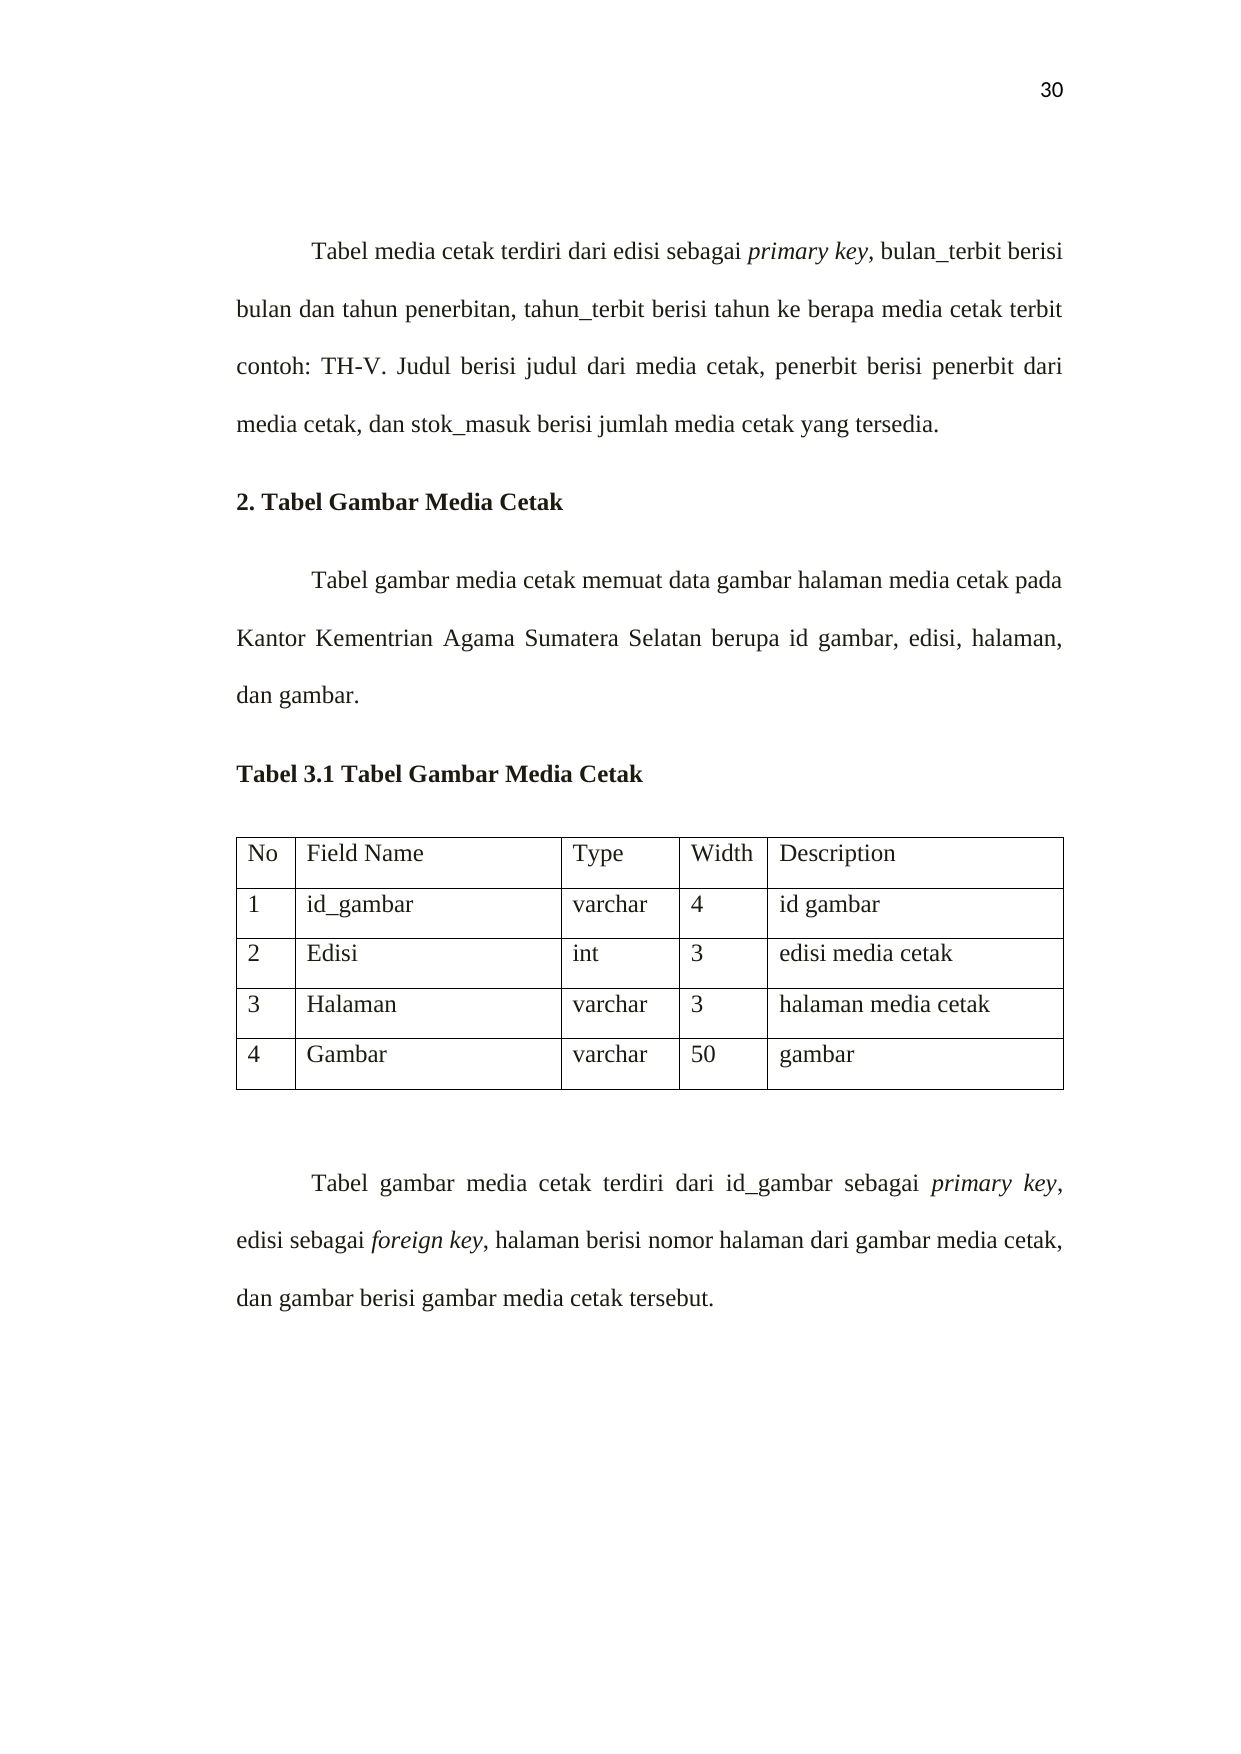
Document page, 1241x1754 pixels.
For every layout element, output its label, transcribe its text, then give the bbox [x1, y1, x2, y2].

table_cell varchar [562, 889, 679, 937]
table_cell 2 [237, 939, 295, 988]
table_cell 3 [680, 939, 767, 988]
table_cell 1 [237, 889, 295, 937]
table_header Description [768, 838, 1063, 888]
text Tabel gambar media cetak memuat data gambar halaman media cetak pada Kantor Kementrian Agama Sumatera Selatan berupa id gambar, edisi, halaman, dan gambar. [236, 565, 1063, 709]
table_cell varchar [562, 1039, 679, 1088]
table_cell id gambar [768, 889, 1063, 937]
table_header Type [562, 838, 679, 888]
table_cell Halaman [296, 989, 561, 1038]
text Tabel gambar media cetak terdiri dari id_gambar sebagai primary key, edisi sebagai foreign key, halaman berisi nomor halaman dari gambar media cetak, dan gambar berisi gambar media cetak tersebut. [236, 1168, 1063, 1312]
table_header Field Name [296, 838, 561, 888]
table_header Width [680, 838, 767, 888]
text 2. Tabel Gambar Media Cetak [236, 487, 1063, 516]
table_cell halaman media cetak [768, 989, 1063, 1038]
table_cell gambar [768, 1039, 1063, 1088]
text Tabel media cetak terdiri dari edisi sebagai primary key, bulan_terbit berisi bulan dan tahun penerbitan, tahun_terbit berisi tahun ke berapa media cetak terbit contoh: TH-V. Judul berisi judul dari media cetak, penerbit berisi penerbit dari media cetak, dan stok_masuk berisi jumlah media cetak yang tersedia. [236, 236, 1063, 437]
table_cell 4 [680, 889, 767, 937]
table_header No [237, 838, 295, 888]
table_cell id_gambar [296, 889, 561, 937]
table_cell int [562, 939, 679, 988]
table_cell 3 [680, 989, 767, 1038]
table_cell varchar [562, 989, 679, 1038]
table_cell 4 [237, 1039, 295, 1088]
table_cell Edisi [296, 939, 561, 988]
table_cell Gambar [296, 1039, 561, 1088]
table_cell 3 [237, 989, 295, 1038]
text Tabel 3.1 Tabel Gambar Media Cetak [236, 759, 1063, 787]
table_cell 50 [680, 1039, 767, 1088]
table_cell edisi media cetak [768, 939, 1063, 988]
